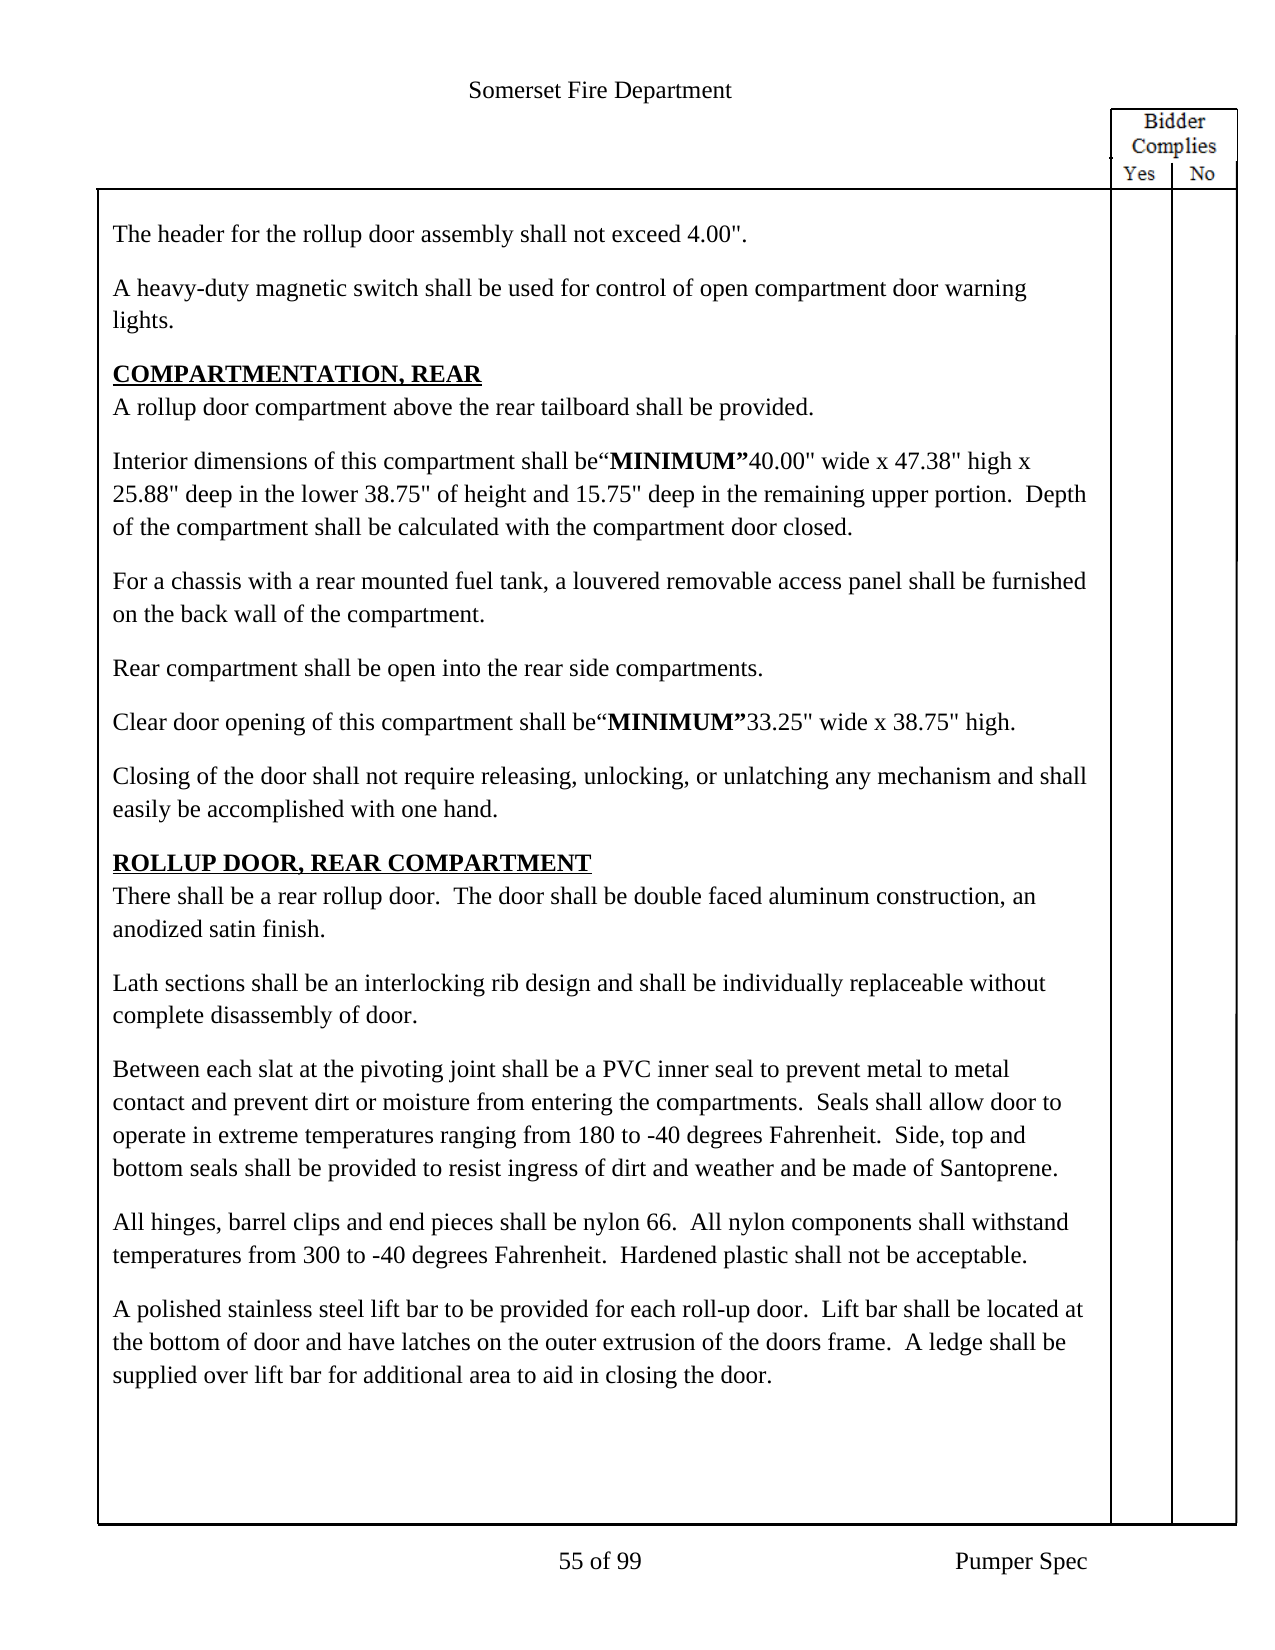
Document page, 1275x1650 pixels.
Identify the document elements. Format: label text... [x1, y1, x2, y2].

picture [1113, 110, 1237, 161]
text All hinges, barrel clips and end pieces shall be nylon 66. All nylon components shall withstand temperatures from 300 to -40 degrees Fahrenheit. Hardened plastic shall not be acceptable. [112, 1207, 1087, 1269]
text A heavy-duty magnetic switch shall be used for control of open compartment door warning lights. [112, 273, 1087, 334]
text There shall be a rear rollup door. The door shall be double faced aluminum construction, an anodized satin finish. [112, 881, 1087, 942]
text For a chassis with a rear mounted fuel tank, a louvered removable access panel shall be furnished on the back wall of the compartment. [112, 566, 1087, 628]
picture [1181, 163, 1221, 184]
text Closing of the door shall not require releasing, unlocking, or unlatching any mechanism and shall easily be accomplished with one hand. [112, 761, 1087, 823]
subtitle COMPARTMENTATION, REAR [112, 359, 1087, 388]
text A rollup door compartment above the rear tailboard shall be provided. [112, 392, 1087, 421]
text Between each slat at the pivoting joint shall be a PVC inner seal to prevent metal to metal contact and prevent dirt or moisture from entering the compartments. Seals shall allow door to operate in extreme temperatures ranging from 180 to -40 degrees Fahrenheit. Side, top and bottom seals shall be provided to resist ingress of dirt and weather and be made of Santoprene. [112, 1054, 1087, 1182]
text Clear door opening of this compartment shall be“MINIMUM”33.25" wide x 38.75" high. [112, 707, 1087, 736]
text Lath sections shall be an interlocking rib design and shall be individually replaceable without complete disassembly of door. [112, 968, 1087, 1029]
text Rear compartment shall be open into the rear side compartments. [112, 653, 1087, 682]
text Interior dimensions of this compartment shall be“MINIMUM”40.00" wide x 47.38" high x 25.88" deep in the lower 38.75" of height and 15.75" deep in the remaining upper portion. Depth of the compartment shall be calculated with the compartment door closed. [112, 446, 1087, 541]
text The header for the rollup door assembly shall not exceed 4.00". [112, 219, 1087, 247]
text A polished stainless steel lift bar to be provided for each roll-up door. Lift bar shall be located at the bottom of door and have latches on the outer extrusion of the doors frame. A ledge shall be supplied over lift bar for additional area to aid in closing the door. [112, 1294, 1087, 1389]
subtitle ROLLUP DOOR, REAR COMPARTMENT [112, 848, 1087, 876]
picture [1121, 163, 1160, 184]
